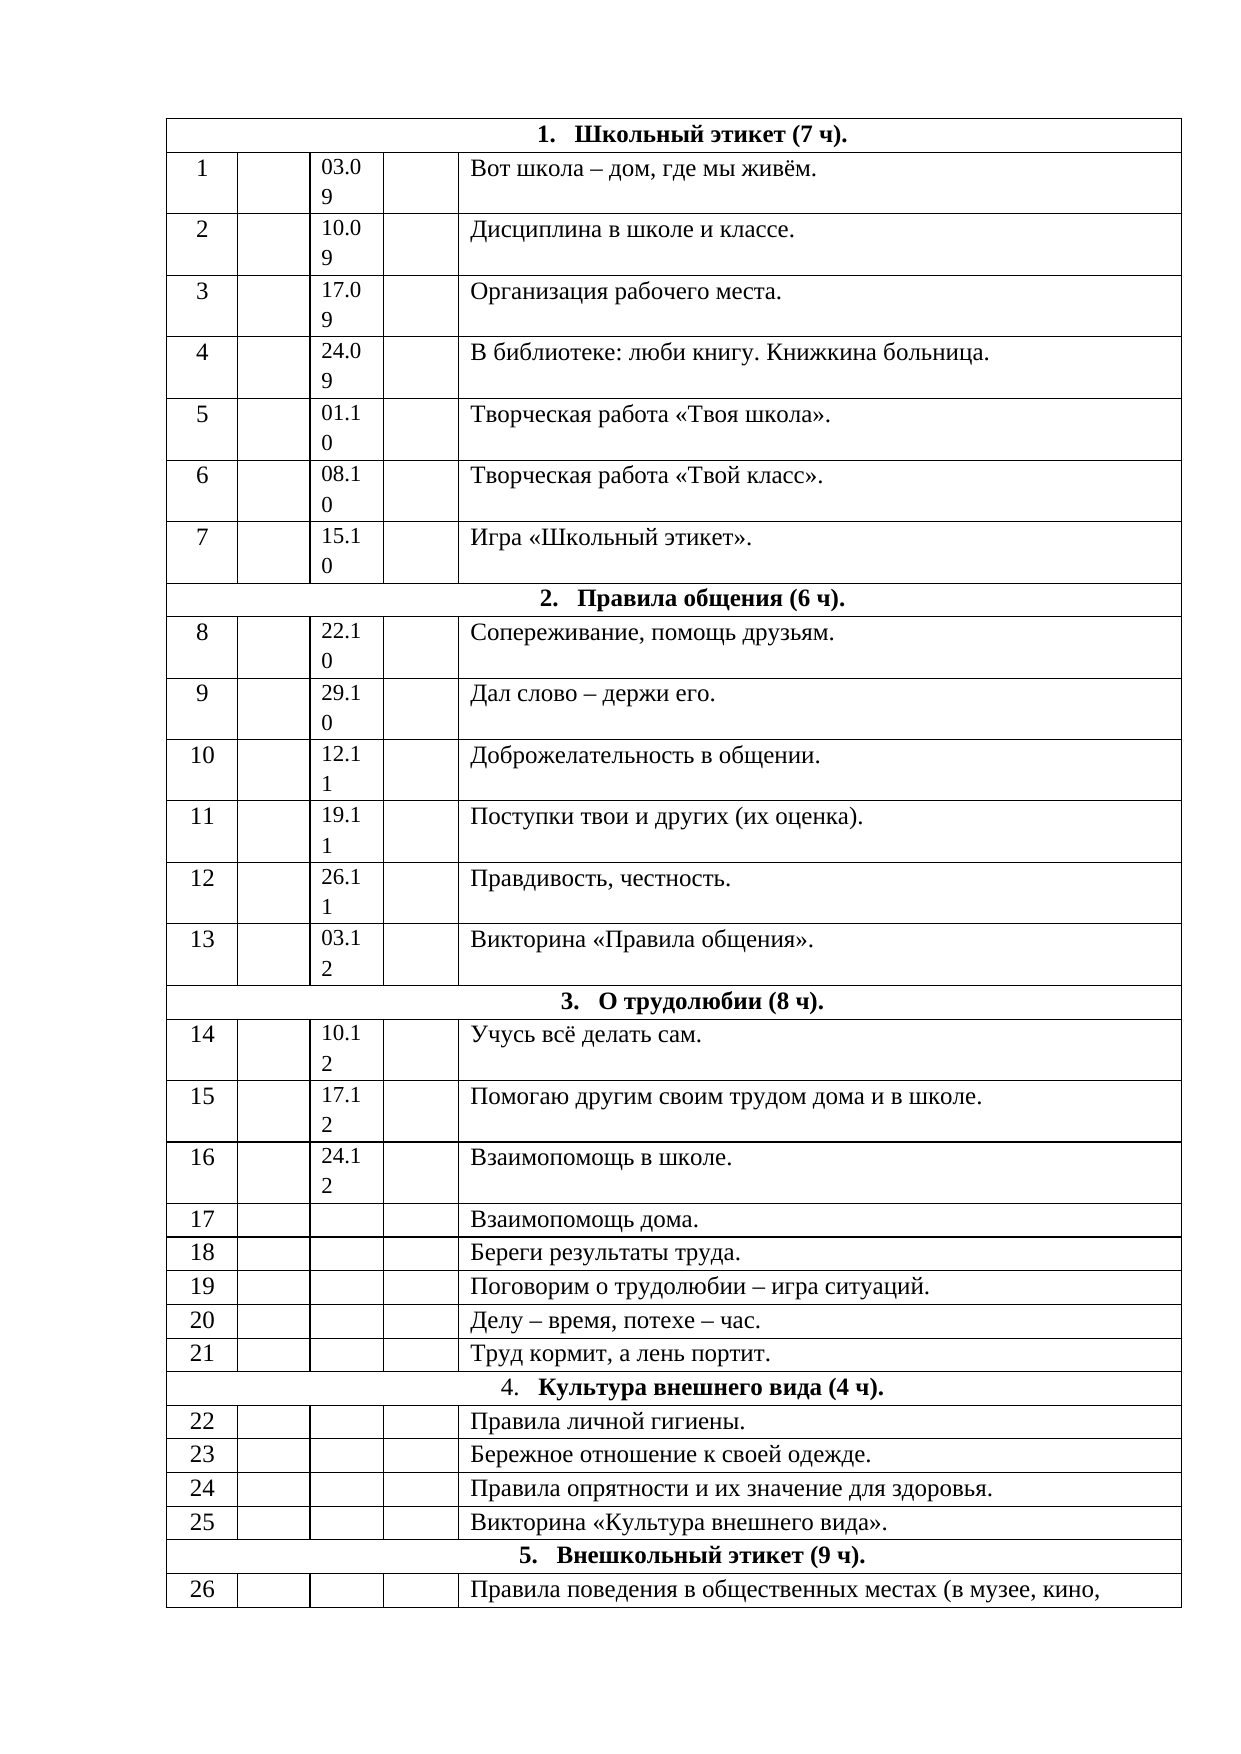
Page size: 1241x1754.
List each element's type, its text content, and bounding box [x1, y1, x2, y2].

table_cell Бережное отношение к своей одежде. [459, 1439, 1181, 1472]
table_cell Поступки твои и других (их оценка). [459, 801, 1181, 862]
table_cell 17.09 [311, 276, 383, 336]
table_cell Правила общения (6 ч). [167, 584, 1181, 616]
table_cell [238, 337, 309, 398]
table_cell [384, 1339, 458, 1371]
table_cell Вот школа – дом, где мы живём. [459, 153, 1181, 213]
table_cell [238, 1020, 309, 1080]
table_cell [238, 1204, 309, 1236]
table_cell [384, 679, 458, 739]
table_cell 1 [167, 153, 237, 213]
table_cell [311, 1574, 383, 1607]
table_cell [238, 1339, 309, 1371]
table_cell Культура внешнего вида (4 ч). [167, 1372, 1181, 1405]
table_cell 01.10 [311, 399, 383, 459]
table_cell [311, 1507, 383, 1539]
table_cell [238, 522, 309, 582]
table_cell 29.10 [311, 679, 383, 739]
table_cell 26.11 [311, 863, 383, 923]
table_cell Дал слово – держи его. [459, 679, 1181, 739]
table_cell Помогаю другим своим трудом дома и в школе. [459, 1081, 1181, 1141]
table_cell 10.09 [311, 214, 383, 275]
table_cell 15.10 [311, 522, 383, 582]
table_cell 8 [167, 617, 237, 677]
table_cell [238, 1439, 309, 1472]
table_cell 2 [167, 214, 237, 275]
table_cell 18 [167, 1238, 237, 1270]
table_cell 14 [167, 1020, 237, 1080]
table_cell [238, 801, 309, 862]
table_cell [238, 1473, 309, 1506]
table_cell Взаимопомощь дома. [459, 1204, 1181, 1236]
table_cell Береги результаты труда. [459, 1238, 1181, 1270]
table_cell 22.10 [311, 617, 383, 677]
table_cell [384, 740, 458, 800]
table_cell В библиотеке: люби книгу. Книжкина больница. [459, 337, 1181, 398]
table_cell [384, 1439, 458, 1472]
table_cell 24 [167, 1473, 237, 1506]
table_cell 5 [167, 399, 237, 459]
table_cell [384, 617, 458, 677]
table_cell [384, 461, 458, 521]
table_cell [238, 461, 309, 521]
table_cell 11 [167, 801, 237, 862]
table_cell Организация рабочего места. [459, 276, 1181, 336]
table_cell 03.09 [311, 153, 383, 213]
table_cell Дисциплина в школе и классе. [459, 214, 1181, 275]
table_cell Викторина «Культура внешнего вида». [459, 1507, 1181, 1539]
table_cell [384, 399, 458, 459]
table_cell 21 [167, 1339, 237, 1371]
table_cell 10 [167, 740, 237, 800]
table_cell [238, 1271, 309, 1304]
table_cell Сопереживание, помощь друзьям. [459, 617, 1181, 677]
table_cell Правила опрятности и их значение для здоровья. [459, 1473, 1181, 1506]
table_cell [311, 1305, 383, 1337]
table_cell Творческая работа «Твоя школа». [459, 399, 1181, 459]
table_cell [238, 863, 309, 923]
table_cell 17 [167, 1204, 237, 1236]
table_cell [384, 1143, 458, 1203]
table_cell [238, 153, 309, 213]
table_cell [384, 522, 458, 582]
table_cell 12 [167, 863, 237, 923]
table_cell 25 [167, 1507, 237, 1539]
table_cell [384, 924, 458, 985]
table_cell [384, 276, 458, 336]
table_cell [311, 1339, 383, 1371]
table_cell [238, 1574, 309, 1607]
table_cell [384, 337, 458, 398]
table_cell [384, 153, 458, 213]
table_cell [238, 1081, 309, 1141]
table_cell [384, 1271, 458, 1304]
table_cell 12.11 [311, 740, 383, 800]
table_cell 4 [167, 337, 237, 398]
table_cell [384, 1406, 458, 1438]
table_cell 24.09 [311, 337, 383, 398]
table_cell 10.12 [311, 1020, 383, 1080]
table_cell [311, 1204, 383, 1236]
table_cell 26 [167, 1574, 237, 1607]
table_cell [311, 1238, 383, 1270]
table_cell [384, 1305, 458, 1337]
table_cell Взаимопомощь в школе. [459, 1143, 1181, 1203]
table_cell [459, 1574, 1181, 1607]
table_cell [238, 1305, 309, 1337]
table_cell [384, 1473, 458, 1506]
table_cell 16 [167, 1143, 237, 1203]
table_cell [238, 1143, 309, 1203]
table_cell [311, 1271, 383, 1304]
table_cell Учусь всё делать сам. [459, 1020, 1181, 1080]
table_cell [238, 1507, 309, 1539]
table_cell О трудолюбии (8 ч). [167, 986, 1181, 1018]
table_cell Игра «Школьный этикет». [459, 522, 1181, 582]
table_cell Викторина «Правила общения». [459, 924, 1181, 985]
table_cell 19.11 [311, 801, 383, 862]
table_cell 6 [167, 461, 237, 521]
table_cell 08.10 [311, 461, 383, 521]
table_cell [311, 1406, 383, 1438]
table_cell [238, 1238, 309, 1270]
table_cell [238, 399, 309, 459]
table_cell [384, 1238, 458, 1270]
table_cell 15 [167, 1081, 237, 1141]
table_cell 23 [167, 1439, 237, 1472]
table_cell [238, 924, 309, 985]
table_cell 20 [167, 1305, 237, 1337]
table_cell Школьный этикет (7 ч). [167, 119, 1181, 152]
table_cell Правила личной гигиены. [459, 1406, 1181, 1438]
table_cell 22 [167, 1406, 237, 1438]
table_cell [238, 276, 309, 336]
table_cell [238, 617, 309, 677]
table_cell Поговорим о трудолюбии – игра ситуаций. [459, 1271, 1181, 1304]
table_cell 03.12 [311, 924, 383, 985]
table_cell [384, 1574, 458, 1607]
table_cell [311, 1439, 383, 1472]
table_cell Делу – время, потехе – час. [459, 1305, 1181, 1337]
table_cell [238, 1406, 309, 1438]
table_cell [384, 1204, 458, 1236]
table_cell 7 [167, 522, 237, 582]
table_cell Творческая работа «Твой класс». [459, 461, 1181, 521]
table_cell [238, 679, 309, 739]
table_cell [384, 863, 458, 923]
table_cell [384, 1081, 458, 1141]
table_cell [384, 801, 458, 862]
table_cell 9 [167, 679, 237, 739]
table_cell Доброжелательность в общении. [459, 740, 1181, 800]
table_cell [384, 214, 458, 275]
table_cell 13 [167, 924, 237, 985]
table_cell 24.12 [311, 1143, 383, 1203]
table_cell 19 [167, 1271, 237, 1304]
table_cell 3 [167, 276, 237, 336]
table_cell [238, 740, 309, 800]
table_cell Правдивость, честность. [459, 863, 1181, 923]
table_cell 17.12 [311, 1081, 383, 1141]
table_cell [384, 1507, 458, 1539]
table_cell [238, 214, 309, 275]
table_cell [311, 1473, 383, 1506]
table_cell [384, 1020, 458, 1080]
table_cell Труд кормит, а лень портит. [459, 1339, 1181, 1371]
table_cell Внешкольный этикет (9 ч). [167, 1540, 1181, 1573]
